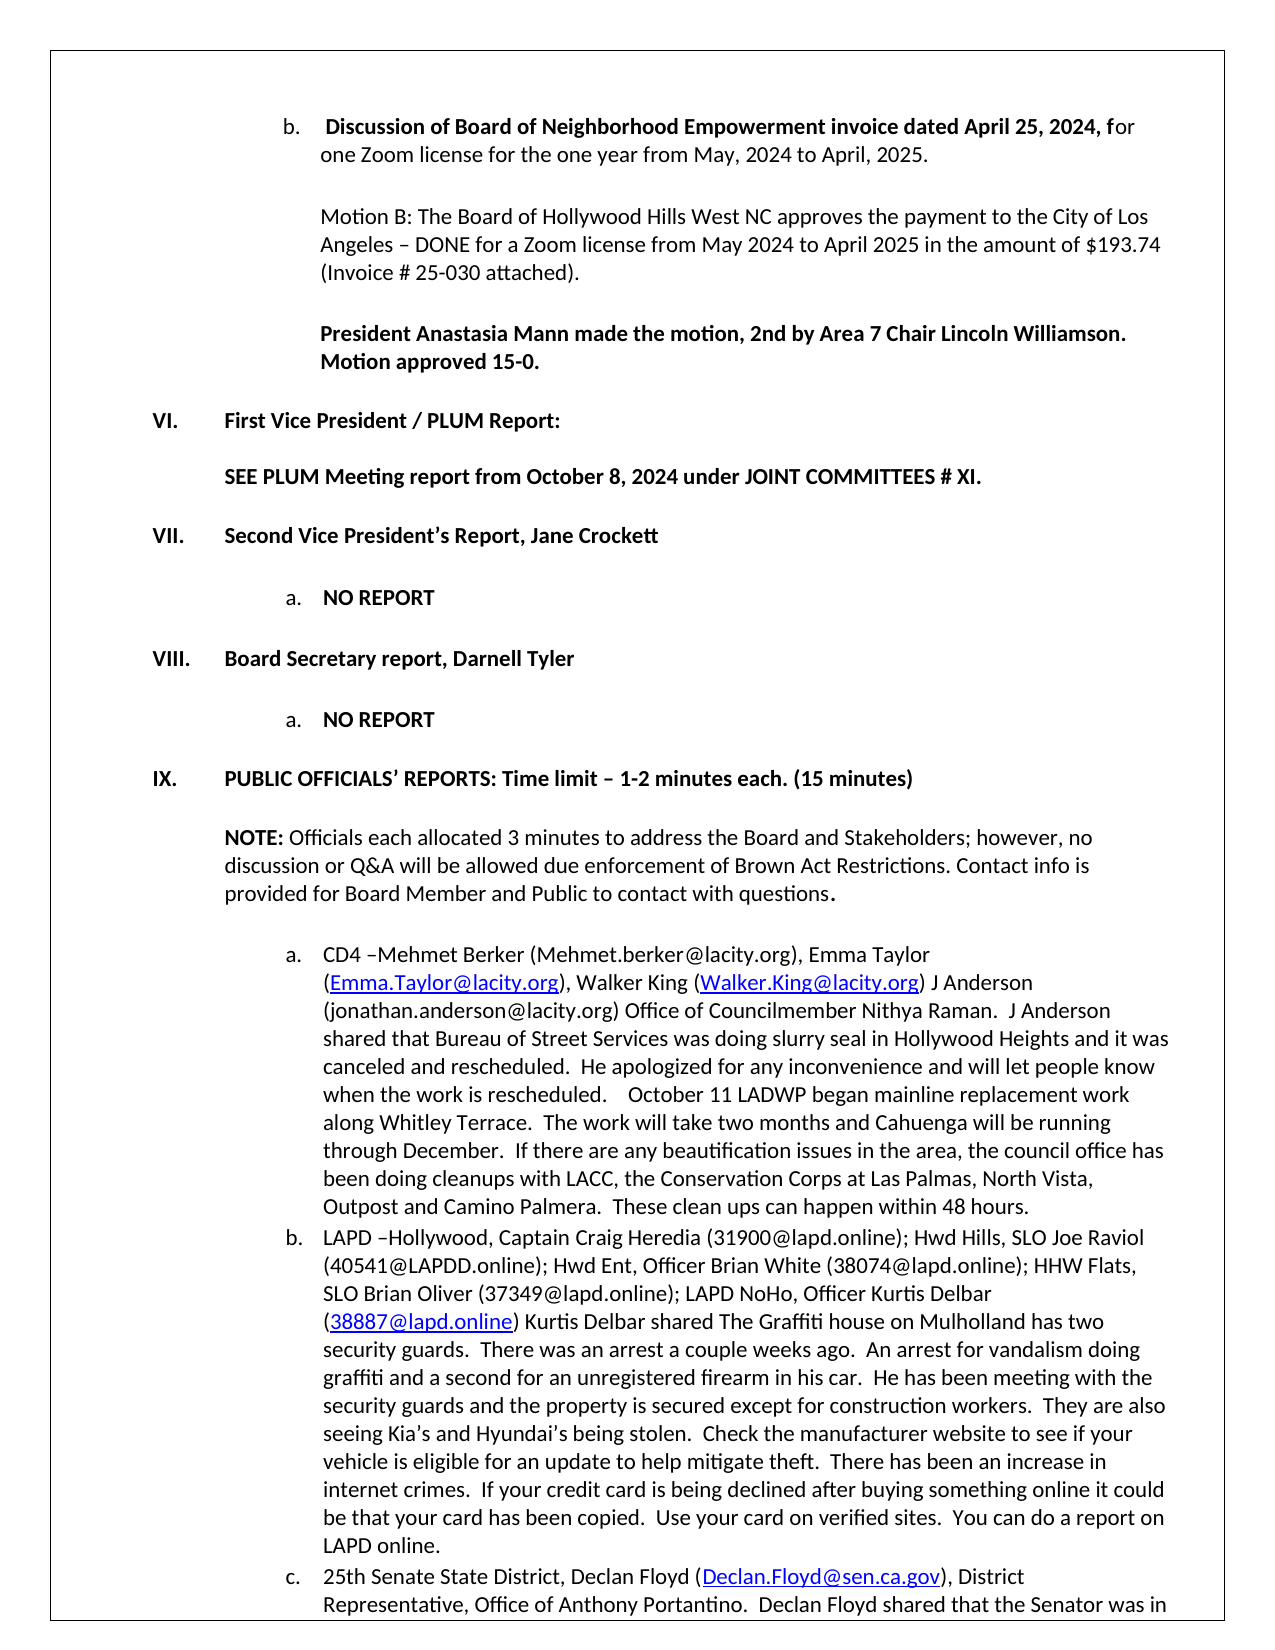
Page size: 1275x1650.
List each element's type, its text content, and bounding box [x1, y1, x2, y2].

list Discussion of Board of Neighborhood Empowerment invoice dated April 25, 2024, for one Zoom license for the one year from May, 2024 to April, 2025. [283, 112, 1173, 168]
list Motion B: The Board of Hollywood Hills West NC approves the payment to the City of Los Angeles – DONE for a Zoom license from May 2024 to April 2025 in the amount of $193.74 (Invoice # 25-030 attached). [320, 202, 1173, 286]
subtitle PUBLIC OFFICIALS’ REPORTS: Time limit – 1-2 minutes each. (15 minutes) [152, 764, 1173, 792]
subtitle SEE PLUM Meeting report from October 8, 2024 under JOINT COMMITTEES # XI. [224, 462, 1173, 490]
list Board Secretary report, Darnell Tyler [152, 644, 1173, 672]
list NO REPORT [285, 583, 1173, 611]
subtitle First Vice President / PLUM Report: [152, 406, 1173, 434]
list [285, 1562, 1173, 1618]
list CD4 –Mehmet Berker (Mehmet.berker@lacity.org), Emma Taylor (Emma.Taylor@lacity.org), Walker King (Walker.King@lacity.org) J Anderson (jonathan.anderson@lacity.org) Office of Councilmember Nithya Raman. J Anderson shared that Bureau of Street Services was doing slurry seal in Hollywood Heights and it was canceled and rescheduled. He apologized for any inconvenience and will let people know when the work is rescheduled. October 11 LADWP began mainline replacement work along Whitley Terrace. The work will take two months and Cahuenga will be running through December. If there are any beautification issues in the area, the council office has been doing cleanups with LACC, the Conservation Corps at Las Palmas, North Vista, Outpost and Camino Palmera. These clean ups can happen within 48 hours. [285, 940, 1173, 1220]
list NO REPORT [285, 705, 1173, 733]
list Second Vice President’s Report, Jane Crockett [152, 522, 1173, 550]
list LAPD –Hollywood, Captain Craig Heredia (31900@lapd.online); Hwd Hills, SLO Joe Raviol (40541@LAPDD.online); Hwd Ent, Officer Brian White (38074@lapd.online); HHW Flats, SLO Brian Oliver (37349@lapd.online); LAPD NoHo, Officer Kurtis Delbar (38887@lapd.online) Kurtis Delbar shared The Graffiti house on Mulholland has two security guards. There was an arrest a couple weeks ago. An arrest for vandalism doing graffiti and a second for an unregistered firearm in his car. He has been meeting with the security guards and the property is secured except for construction workers. They are also seeing Kia’s and Hyundai’s being stolen. Check the manufacturer website to see if your vehicle is eligible for an update to help mitigate theft. There has been an increase in internet crimes. If your credit card is being declined after buying something online it could be that your card has been copied. Use your card on verified sites. You can do a report on LAPD online. [285, 1223, 1173, 1559]
list President Anastasia Mann made the motion, 2nd by Area 7 Chair Lincoln Williamson. Motion approved 15-0. [320, 319, 1173, 375]
list NOTE: Officials each allocated 3 minutes to address the Board and Stakeholders; however, no discussion or Q&A will be allowed due enforcement of Brown Act Restrictions. Contact info is provided for Board Member and Public to contact with questions. [224, 823, 1173, 907]
